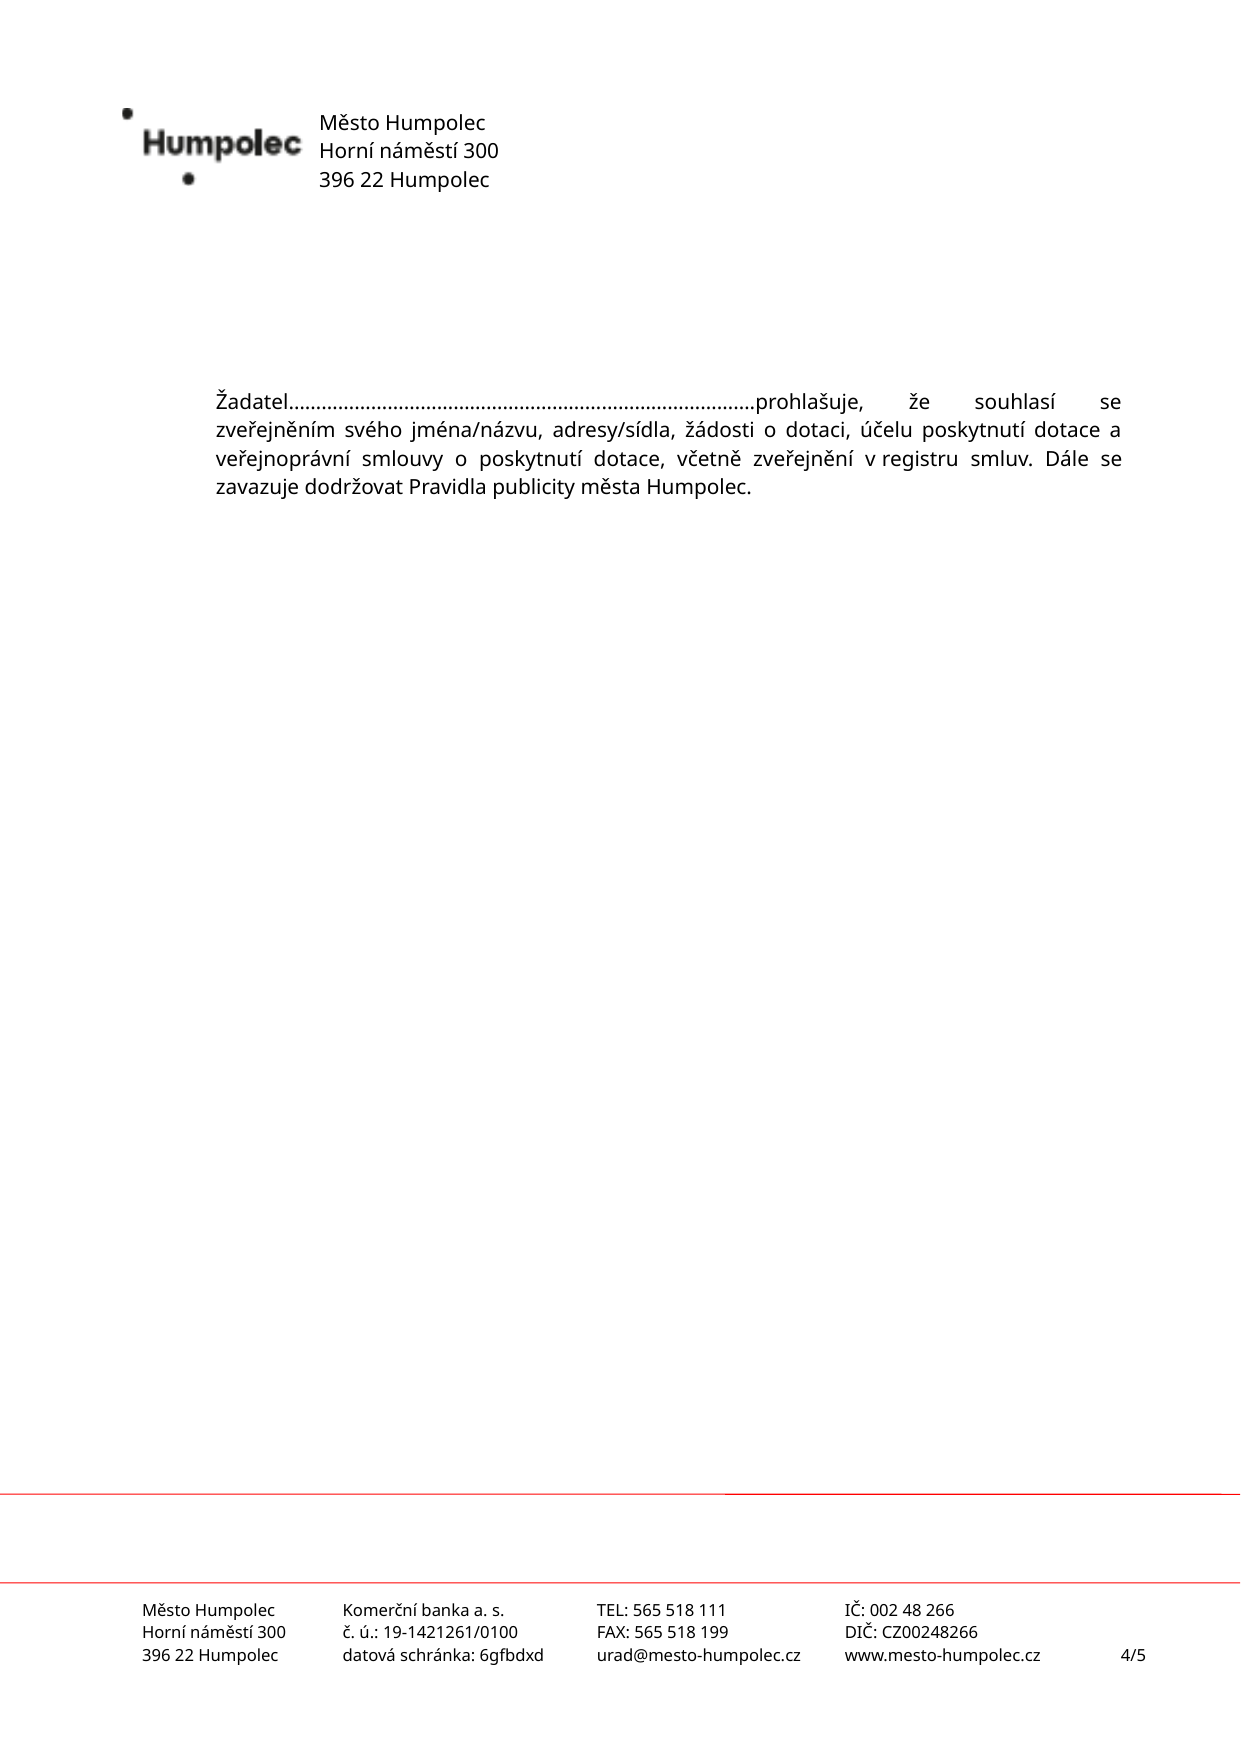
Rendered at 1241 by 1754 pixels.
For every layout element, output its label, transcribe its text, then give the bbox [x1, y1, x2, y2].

text Žadatel………………………………………………………………………….prohlašuje, že souhlasí se zveřejněním svého jména/názvu, adresy/sídla, žádosti o dotaci, účelu poskytnutí dotace a veřejnoprávní smlouvy o poskytnutí dotace, včetně zveřejnění v registru smluv. Dále se zavazuje dodržovat Pravidla publicity města Humpolec. [216, 387, 1122, 501]
